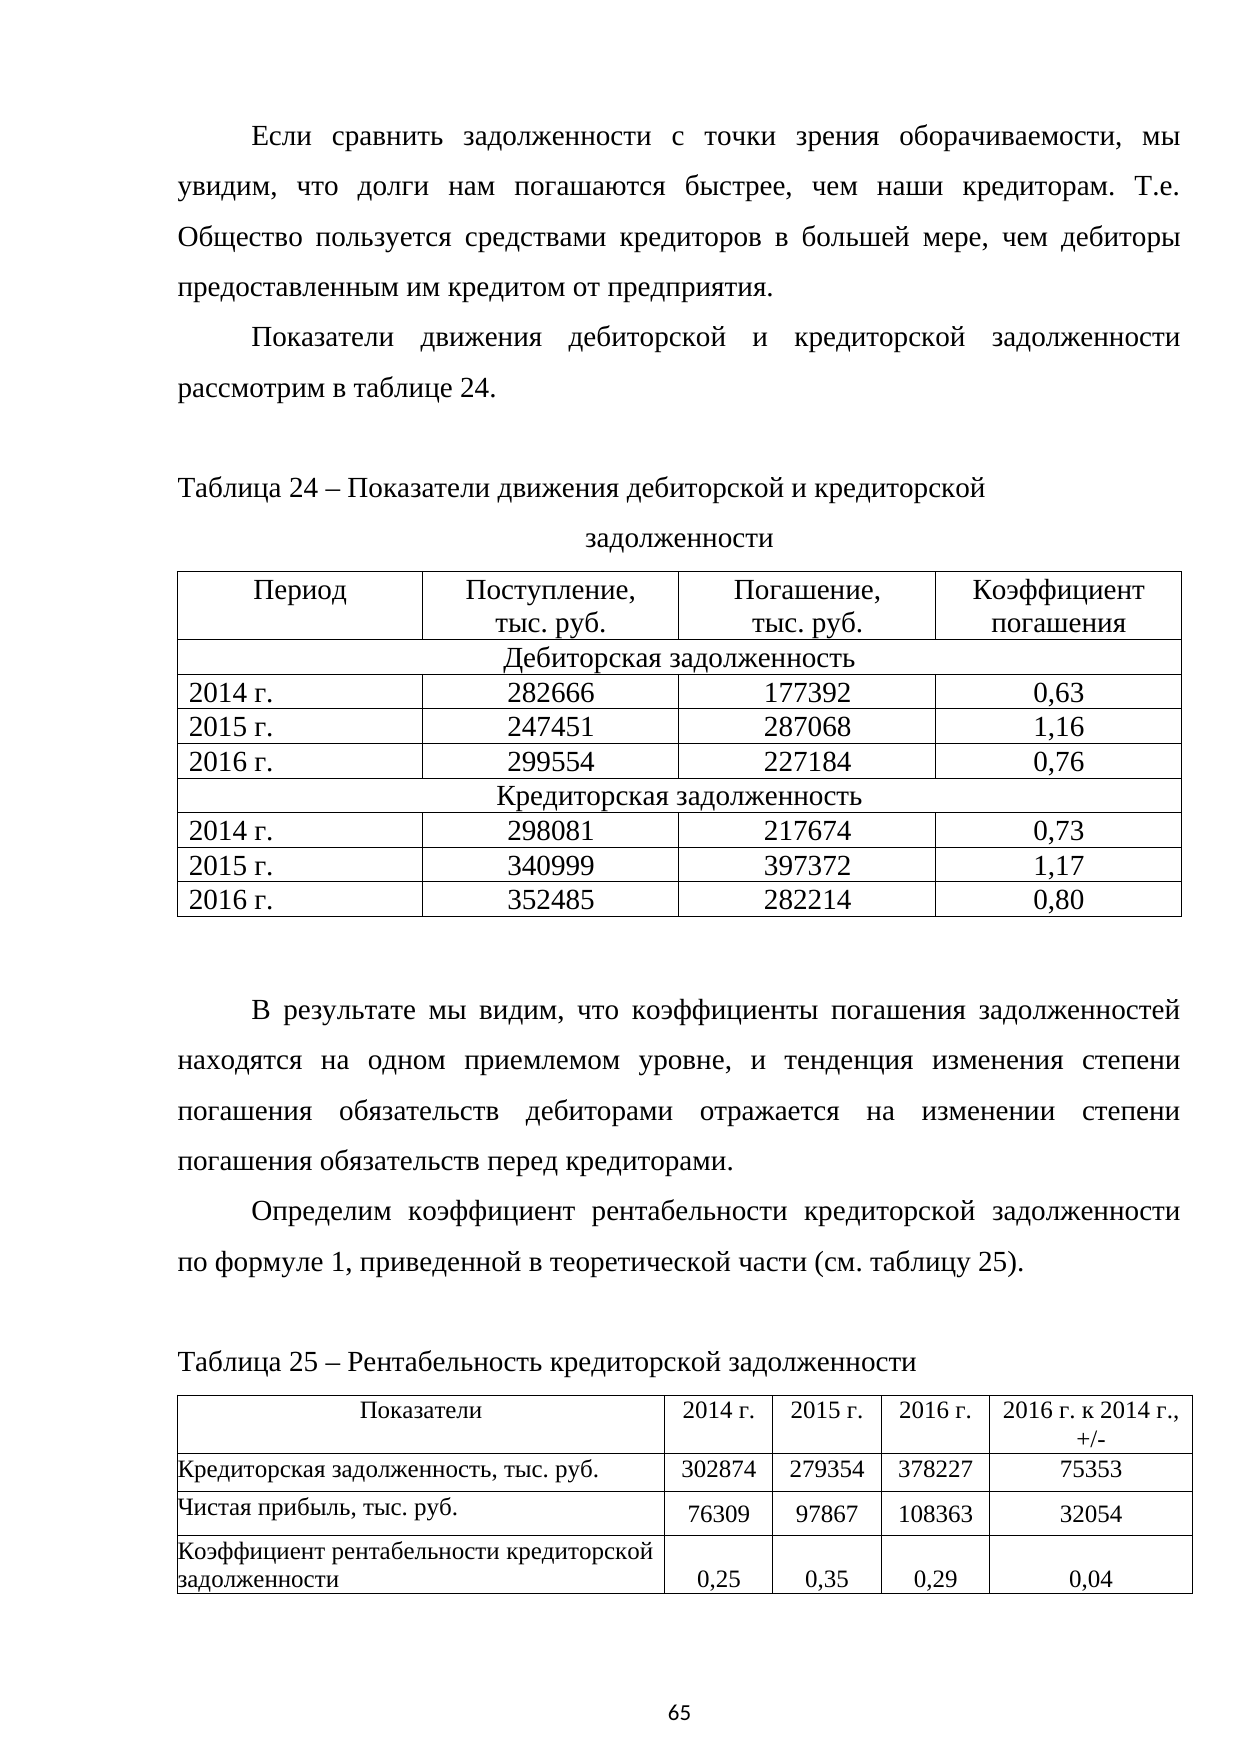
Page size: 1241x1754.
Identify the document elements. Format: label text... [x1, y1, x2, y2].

table_cell 32054 [990, 1492, 1192, 1535]
table_cell Чистая прибыль, тыс. руб. [178, 1492, 664, 1535]
text В результате мы видим, что коэффициенты погашения задолженностей находятся на одном приемлемом уровне, и тенденция изменения степени погашения обязательств дебиторами отражается на изменении степени погашения обязательств перед кредиторами. [177, 992, 1181, 1177]
table_cell 227184 [679, 744, 935, 777]
table_cell 340999 [423, 848, 678, 881]
table_header Погашение, тыс. руб. [679, 572, 935, 639]
table_cell 0,73 [936, 813, 1181, 847]
table_cell 2015 г. [178, 709, 422, 743]
table_cell 0,25 [665, 1536, 772, 1593]
table_cell 397372 [679, 848, 935, 881]
table_cell 282214 [679, 882, 935, 916]
table_cell 299554 [423, 744, 678, 777]
table_header 2016 г. к 2014 г., +/- [990, 1396, 1192, 1453]
table_cell Кредиторская задолженность, тыс. руб. [178, 1454, 664, 1491]
table_cell 279354 [773, 1454, 881, 1491]
table_cell 0,80 [936, 882, 1181, 916]
table_cell Коэффициент рентабельности кредиторской задолженности [178, 1536, 664, 1593]
table_header Поступление, тыс. руб. [423, 572, 678, 639]
table_cell 75353 [990, 1454, 1192, 1491]
table_cell 302874 [665, 1454, 772, 1491]
table_cell 76309 [665, 1492, 772, 1535]
table_cell 97867 [773, 1492, 881, 1535]
table_cell Кредиторская задолженность [178, 779, 1181, 812]
text Таблица 24 – Показатели движения дебиторской и кредиторской [177, 470, 1181, 504]
table_header 2014 г. [665, 1396, 772, 1453]
table_cell 378227 [882, 1454, 989, 1491]
table_cell 0,63 [936, 675, 1181, 708]
table_cell 2016 г. [178, 882, 422, 916]
table_cell Дебиторская задолженность [178, 640, 1181, 674]
table_cell 0,04 [990, 1536, 1192, 1593]
text Таблица 25 – Рентабельность кредиторской задолженности [177, 1344, 1181, 1378]
table_cell 2014 г. [178, 813, 422, 847]
table_header Показатели [178, 1396, 664, 1453]
table_cell 247451 [423, 709, 678, 743]
table_header 2015 г. [773, 1396, 881, 1453]
table_cell 0,29 [882, 1536, 989, 1593]
table_cell 177392 [679, 675, 935, 708]
table_cell 2015 г. [178, 848, 422, 881]
table_cell 0,35 [773, 1536, 881, 1593]
table_cell 217674 [679, 813, 935, 847]
table_header Период [178, 572, 422, 639]
table_cell 2016 г. [178, 744, 422, 777]
text задолженности [177, 521, 1181, 554]
table_header 2016 г. [882, 1396, 989, 1453]
table_cell 1,17 [936, 848, 1181, 881]
table_cell 108363 [882, 1492, 989, 1535]
table_cell 352485 [423, 882, 678, 916]
text Показатели движения дебиторской и кредиторской задолженности рассмотрим в таблице 24. [177, 319, 1181, 403]
text Если сравнить задолженности с точки зрения оборачиваемости, мы увидим, что долги нам погашаются быстрее, чем наши кредиторам. Т.е. Общество пользуется средствами кредиторов в большей мере, чем дебиторы предоставленным им кредитом от предприятия. [177, 118, 1181, 303]
table_cell 287068 [679, 709, 935, 743]
table_cell 298081 [423, 813, 678, 847]
table_cell 2014 г. [178, 675, 422, 708]
text Определим коэффициент рентабельности кредиторской задолженности по формуле 1, приведенной в теоретической части (см. таблицу 25). [177, 1193, 1181, 1277]
table_cell 282666 [423, 675, 678, 708]
table_cell 0,76 [936, 744, 1181, 777]
table_cell 1,16 [936, 709, 1181, 743]
table_header Коэффициент погашения [936, 572, 1181, 639]
